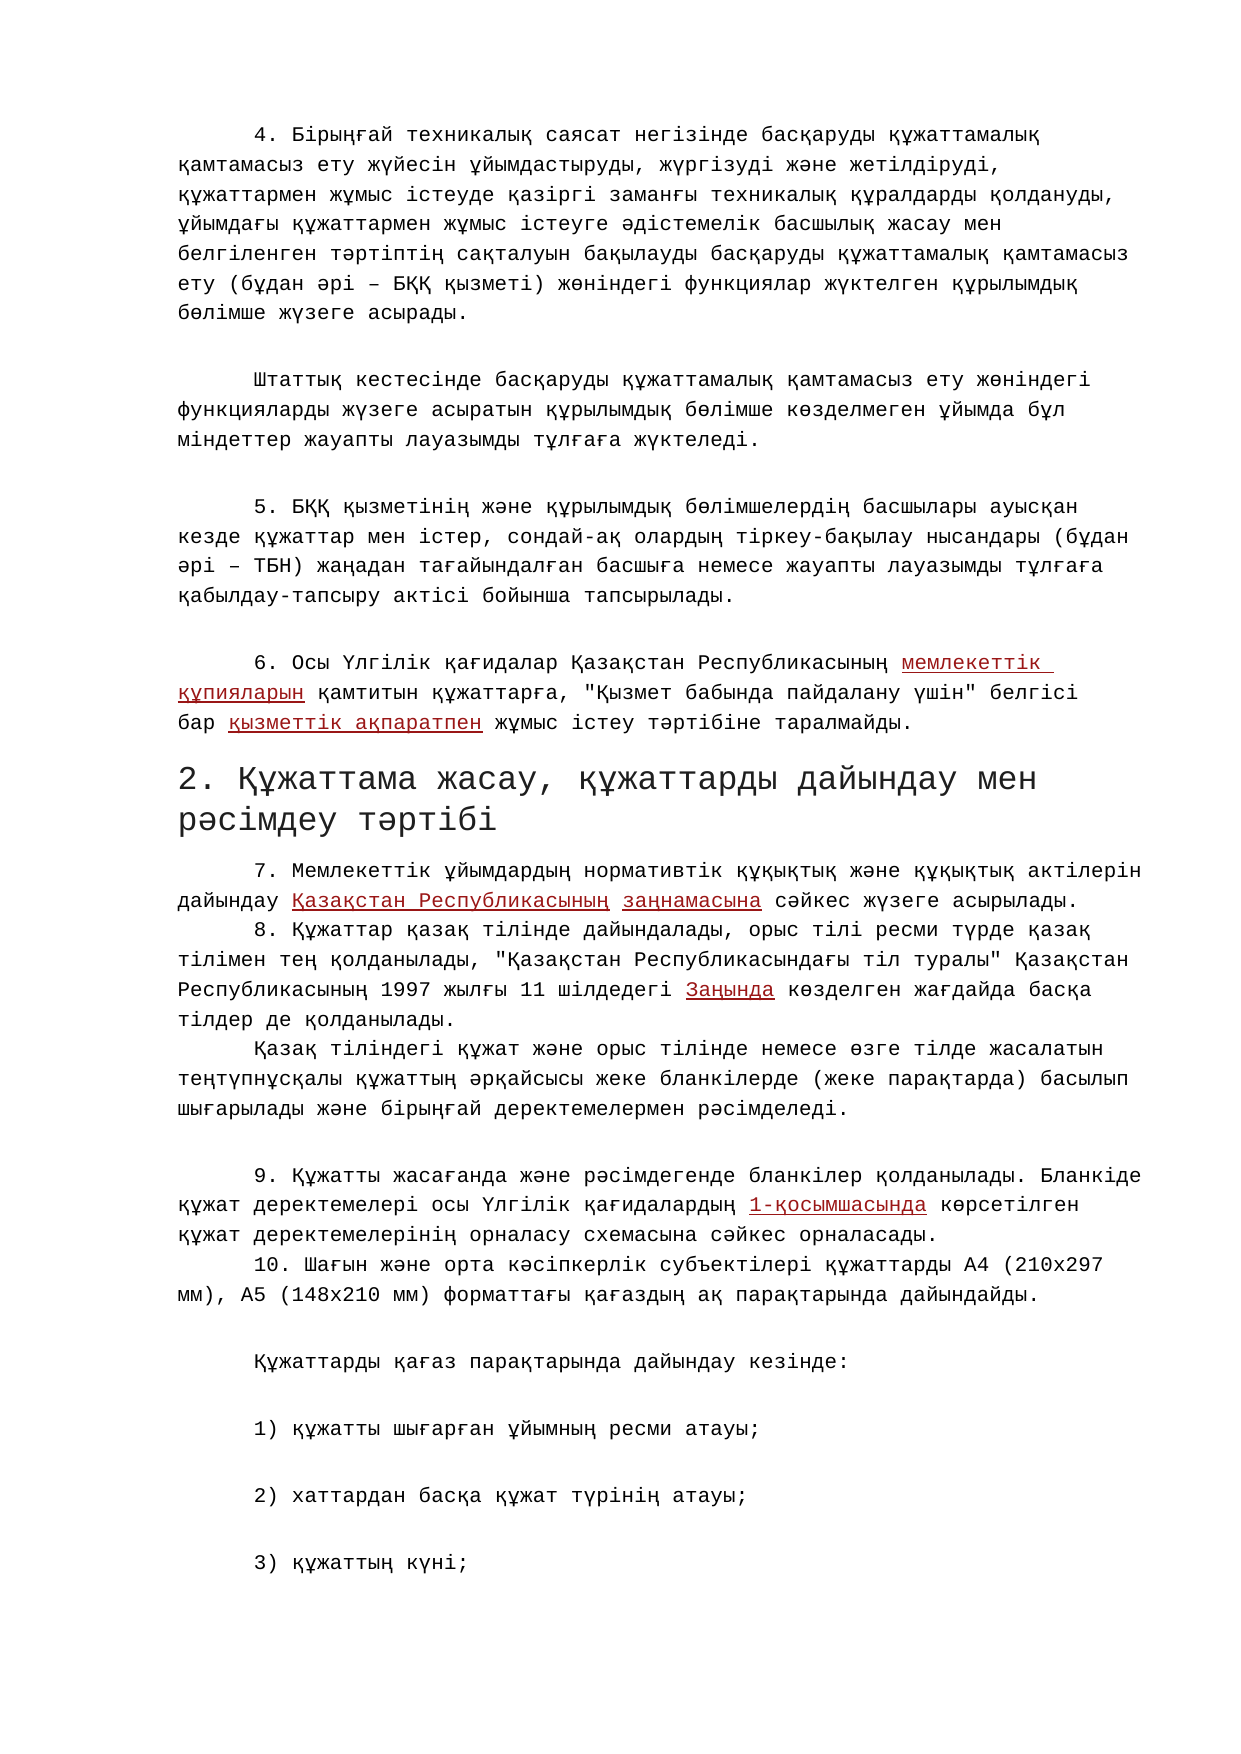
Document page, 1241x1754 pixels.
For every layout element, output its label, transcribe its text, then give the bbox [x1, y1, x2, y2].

text 9. Құжатты жасағанда және рәсімдегенде бланкілер қолданылады. Бланкіде құжат деректемелері осы Үлгілік қағидалардың 1-қосымшасында көрсетілген құжат деректемелерінің орналасу схемасына сәйкес орналасады. [177, 1159, 1152, 1248]
text 2. Құжаттама жасау, құжаттарды дайындау мен рәсімдеу тәртібі [177, 759, 1152, 840]
text Қазақ тіліндегі құжат және орыс тілінде немесе өзге тілде жасалатын теңтүпнұсқалы құжаттың әрқайсысы жеке бланкiлерде (жеке парақтарда) басылып шығарылады және бірыңғай деректемелермен рәсімделеді. [177, 1032, 1152, 1121]
text 4. Бірыңғай техникалық саясат негізінде басқаруды құжаттамалық қамтамасыз ету жүйесін ұйымдастыруды, жүргізуді және жетілдіруді, құжаттармен жұмыс істеуде қазіргі заманғы техникалық құралдарды қолдануды, ұйымдағы құжаттармен жұмыс істеуге әдістемелік басшылық жасау мен белгіленген тәртіптің сақталуын бақылауды басқаруды құжаттамалық қамтамасыз ету (бұдан әрі – БҚҚ қызметі) жөніндегі функциялар жүктелген құрылымдық бөлімше жүзеге асырады. [177, 118, 1152, 326]
text 10. Шағын және орта кәсіпкерлік субъектілері құжаттарды А4 (210х297 мм), А5 (148х210 мм) форматтағы қағаздың ақ парақтарында дайындайды. [177, 1248, 1152, 1307]
text Штаттық кестесінде басқаруды құжаттамалық қамтамасыз ету жөніндегі функцияларды жүзеге асыратын құрылымдық бөлімше көзделмеген ұйымда бұл міндеттер жауапты лауазымды тұлғаға жүктеледі. [177, 363, 1152, 452]
text Құжаттарды қағаз парақтарында дайындау кезінде: [177, 1345, 1152, 1374]
text 1) құжатты шығарған ұйымның ресми атауы; [177, 1412, 1152, 1442]
text 8. Құжаттар қазақ тілінде дайындалады, орыс тілі ресми түрде қазақ тілімен тең қолданылады, "Қазақстан Республикасындағы тіл туралы" Қазақстан Республикасының 1997 жылғы 11 шілдедегі Заңында көзделген жағдайда басқа тілдер де қолданылады. [177, 913, 1152, 1032]
text 7. Мемлекеттік ұйымдардың нормативтік құқықтық және құқықтық актілерін дайындау Қазақстан Республикасының заңнамасына сәйкес жүзеге асырылады. [177, 854, 1152, 913]
text 6. Осы Үлгілік қағидалар Қазақстан Республикасының мемлекеттік құпияларын қамтитын құжаттарға, "Қызмет бабында пайдалану үшін" белгісі бар қызметтік ақпаратпен жұмыс істеу тәртібіне таралмайды. [177, 646, 1152, 735]
text 2) хаттардан басқа құжат түрінің атауы; [177, 1479, 1152, 1509]
text 3) құжаттың күні; [177, 1546, 1152, 1576]
text 5. БҚҚ қызметінің және құрылымдық бөлімшелердің басшылары ауысқан кезде құжаттар мен істер, сондай-ақ олардың тіркеу-бақылау нысандары (бұдан әрі – ТБН) жаңадан тағайындалған басшыға немесе жауапты лауазымды тұлғаға қабылдау-тапсыру актісі бойынша тапсырылады. [177, 490, 1152, 609]
